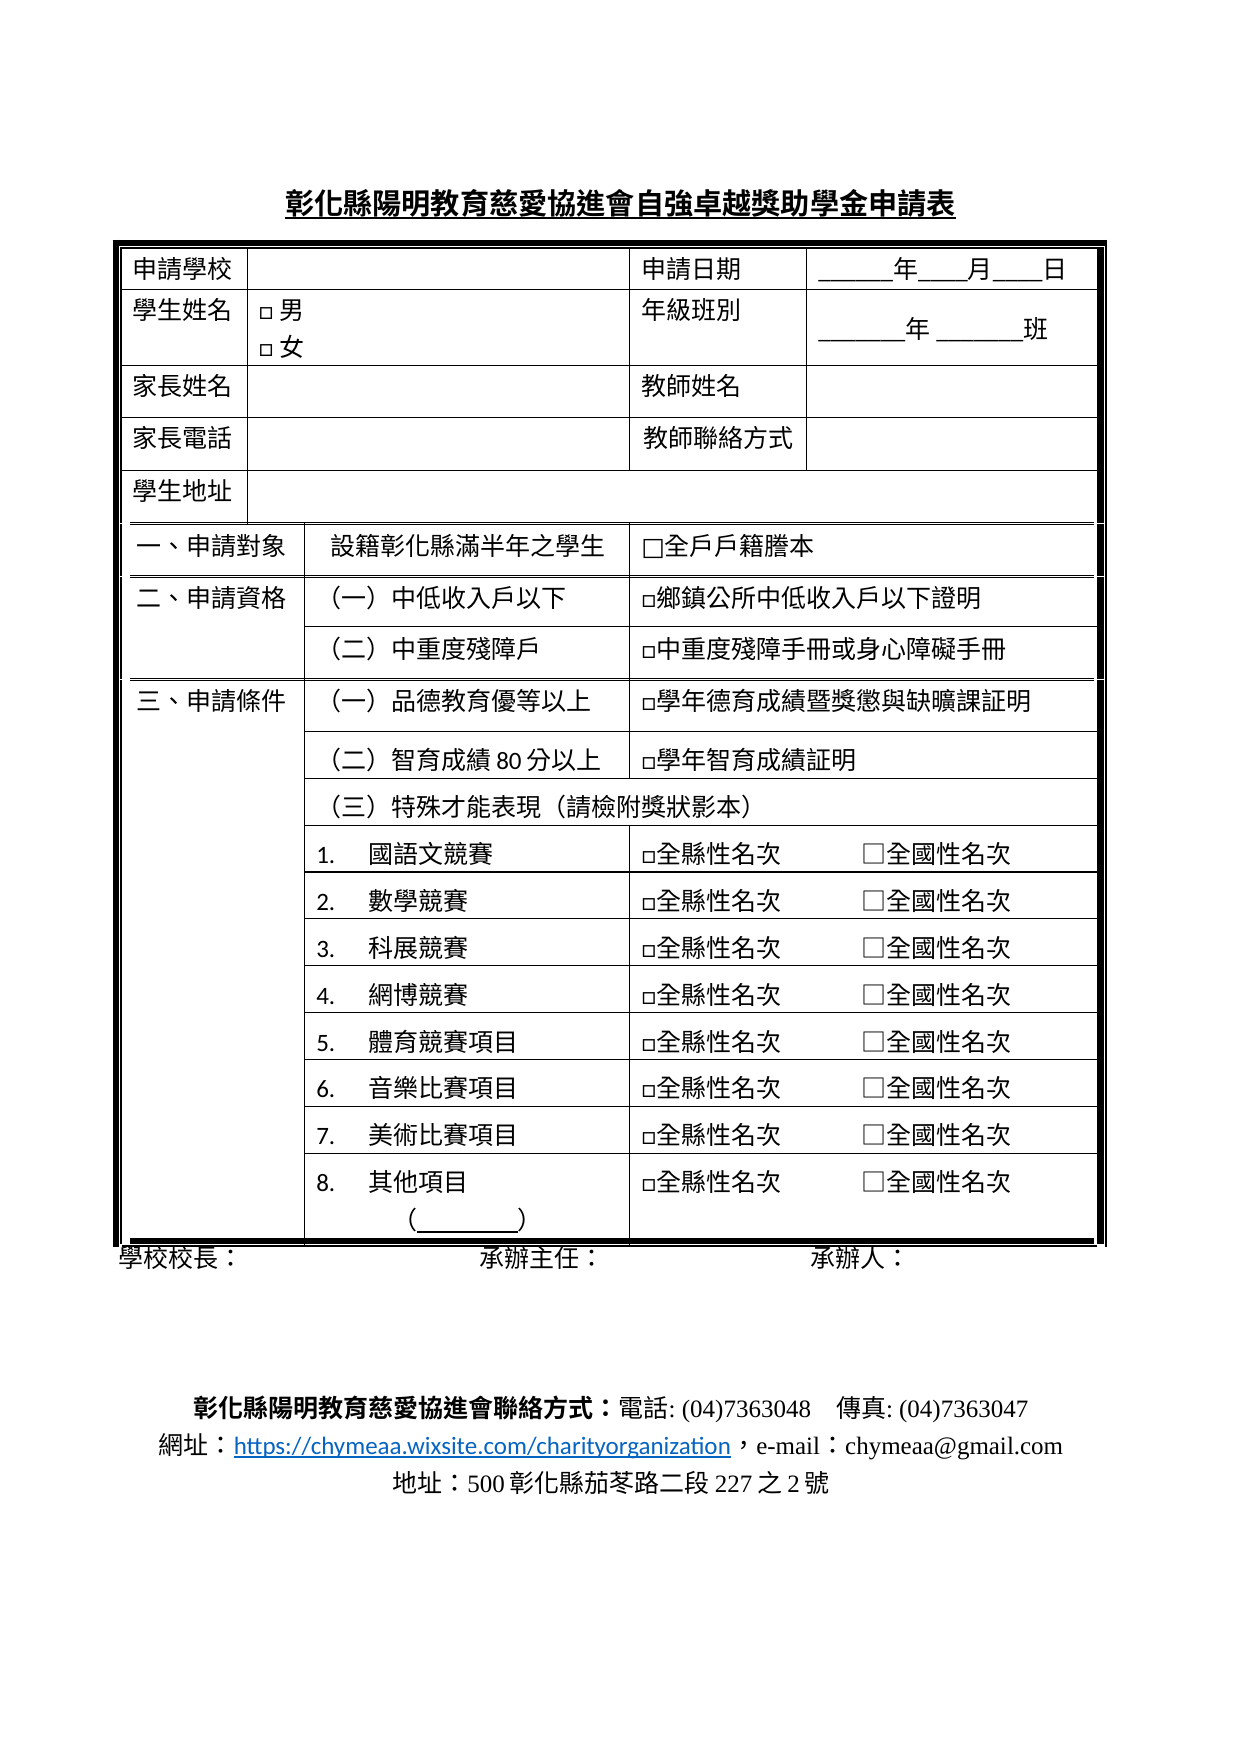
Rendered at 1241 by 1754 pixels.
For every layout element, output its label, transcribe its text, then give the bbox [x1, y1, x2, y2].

table_cell _______年 _______班 [807, 290, 1097, 365]
table_cell （一）中低收入戶以下 [305, 578, 629, 626]
text 學校校長： 承辦主任： 承辦人： [112, 1237, 1128, 1275]
table_cell [248, 366, 629, 417]
table_cell 5. 體育競賽項目 [305, 1013, 629, 1059]
table_cell 7. 美術比賽項目 [305, 1107, 629, 1153]
table_cell □全縣性名次 □全國性名次 [630, 1013, 1097, 1059]
table_cell 家長姓名 [122, 366, 247, 417]
text 彰化縣陽明教育慈愛協進會聯絡方式：電話: (04)7363048 傳真: (04)7363047 [94, 1387, 1128, 1425]
table_cell □全縣性名次 □全國性名次 [630, 919, 1097, 965]
table_cell 6. 音樂比賽項目 [305, 1060, 629, 1106]
table_cell 二、申請資格 [122, 575, 304, 678]
table_cell 一、申請對象 [119, 522, 304, 574]
table_cell （二）中重度殘障戶 [305, 627, 629, 678]
table_cell 4. 網博競賽 [305, 966, 629, 1012]
table_cell □中重度殘障手冊或身心障礙手冊 [630, 627, 1097, 678]
table_cell □全戶戶籍謄本 [630, 522, 1102, 574]
table_cell 教師聯絡方式 [630, 418, 806, 470]
table_cell [807, 418, 1097, 470]
table_cell 8. 其他項目 （ ） [305, 1154, 629, 1237]
text 地址：500彰化縣茄苳路二段227之2號 [94, 1462, 1128, 1500]
table_cell 家長電話 [122, 418, 247, 470]
table_cell 設籍彰化縣滿半年之學生 [305, 525, 629, 574]
table_cell 教師姓名 [630, 366, 806, 417]
table_cell □學年智育成績証明 [630, 732, 1097, 778]
table_header [248, 249, 629, 289]
text 網址：https://chymeaa.wixsite.com/charityorganization，e-mail：chymeaa@gmail.com [94, 1425, 1128, 1462]
table_header 申請日期 [630, 249, 806, 289]
table_cell [807, 366, 1097, 417]
table_header 申請學校 [122, 249, 247, 289]
table_cell 學生姓名 [122, 290, 247, 365]
table_cell [248, 471, 1097, 522]
table_cell 三、申請條件 [122, 678, 304, 1237]
table_cell 1. 國語文競賽 [305, 826, 629, 871]
table_cell 2. 數學競賽 [305, 873, 629, 918]
table_cell （一）品德教育優等以上 [305, 681, 629, 731]
table_cell □全縣性名次 □全國性名次 [630, 1154, 1097, 1237]
text 彰化縣陽明教育慈愛協進會自強卓越獎助學金申請表 [112, 164, 1128, 239]
table_cell □學年德育成績暨獎懲與缺曠課証明 [630, 678, 1102, 731]
table_header ______年____月____日 [807, 249, 1097, 289]
table_cell □全縣性名次 □全國性名次 [630, 1107, 1097, 1153]
table_cell □全縣性名次 □全國性名次 [630, 873, 1097, 918]
table_cell [248, 418, 629, 470]
table_cell □鄉鎮公所中低收入戶以下證明 [630, 575, 1102, 626]
table_cell □全縣性名次 □全國性名次 [630, 1060, 1097, 1106]
table_cell □全縣性名次 □全國性名次 [630, 826, 1097, 871]
table_cell 3. 科展競賽 [305, 919, 629, 965]
table_cell 年級班別 [630, 290, 806, 365]
table_cell □全縣性名次 □全國性名次 [630, 966, 1097, 1012]
table_cell （二）智育成績80分以上 [305, 732, 629, 778]
table_cell 學生地址 [122, 471, 247, 522]
table_cell □ 男 □ 女 [248, 290, 629, 365]
table_cell （三）特殊才能表現（請檢附獎狀影本） [305, 779, 1097, 824]
